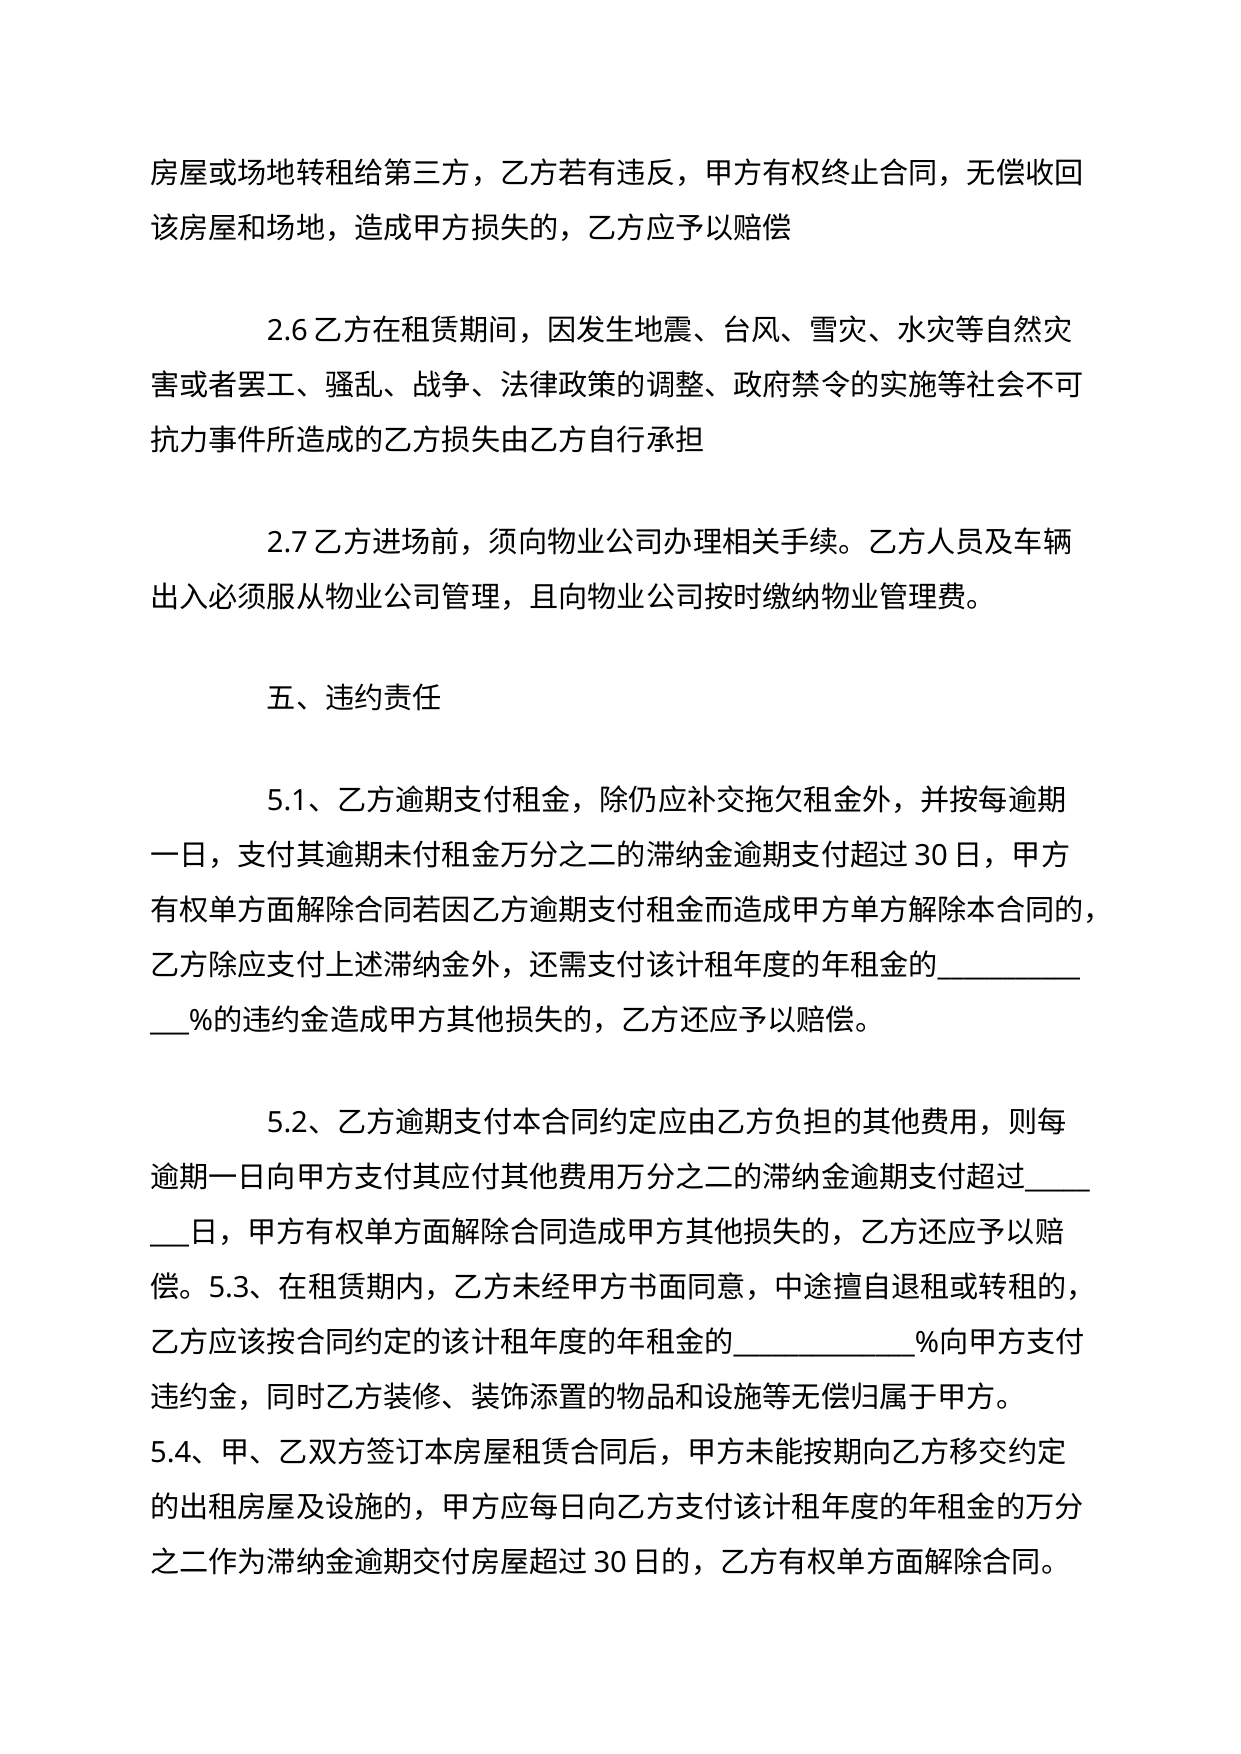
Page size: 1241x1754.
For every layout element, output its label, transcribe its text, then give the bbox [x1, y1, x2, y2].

text 五、违约责任 [150, 675, 1090, 717]
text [150, 150, 1090, 247]
text 5.1、乙方逾期支付租金，除仍应补交拖欠租金外，并按每逾期一日，支付其逾期未付租金万分之二的滞纳金逾期支付超过30日，甲方有权单方面解除合同若因乙方逾期支付租金而造成甲方单方解除本合同的，乙方除应支付上述滞纳金外，还需支付该计租年度的年租金的______________%的违约金造成甲方其他损失的，乙方还应予以赔偿。 [150, 777, 1090, 1039]
text 2.7乙方进场前，须向物业公司办理相关手续。乙方人员及车辆出入必须服从物业公司管理，且向物业公司按时缴纳物业管理费。 [150, 518, 1090, 616]
text 5.2、乙方逾期支付本合同约定应由乙方负担的其他费用，则每逾期一日向甲方支付其应付其他费用万分之二的滞纳金逾期支付超过________日，甲方有权单方面解除合同造成甲方其他损失的，乙方还应予以赔偿。5.3、在租赁期内，乙方未经甲方书面同意，中途擅自退租或转租的，乙方应该按合同约定的该计租年度的年租金的______________%向甲方支付违约金，同时乙方装修、装饰添置的物品和设施等无偿归属于甲方。5.4、甲、乙双方签订本房屋租赁合同后，甲方未能按期向乙方移交约定的出租房屋及设施的，甲方应每日向乙方支付该计租年度的年租金的万分之二作为滞纳金逾期交付房屋超过30日的，乙方有权单方面解除合同。 [150, 1099, 1090, 1581]
text 2.6乙方在租赁期间，因发生地震、台风、雪灾、水灾等自然灾害或者罢工、骚乱、战争、法律政策的调整、政府禁令的实施等社会不可抗力事件所造成的乙方损失由乙方自行承担 [150, 307, 1090, 459]
